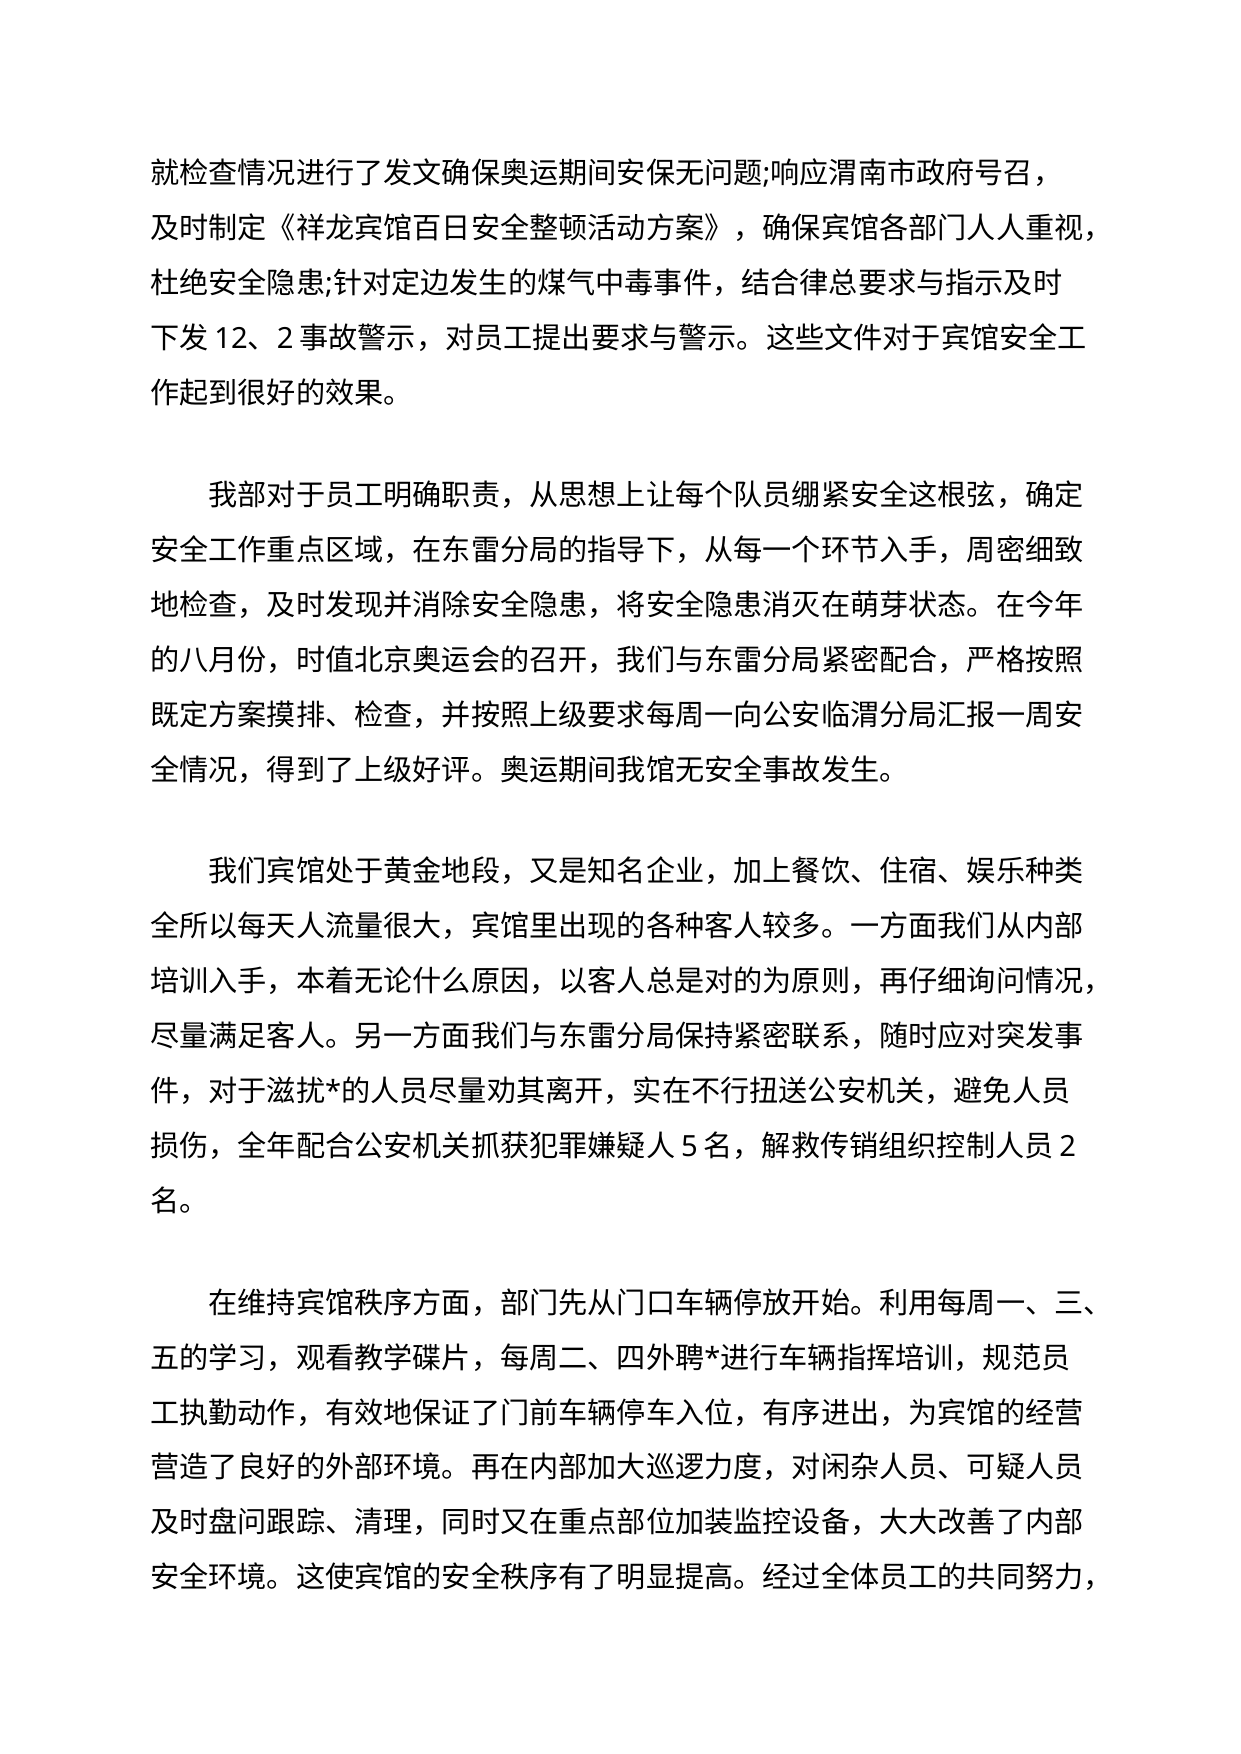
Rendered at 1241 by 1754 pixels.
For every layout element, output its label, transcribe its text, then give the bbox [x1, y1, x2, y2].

text 我们宾馆处于黄金地段，又是知名企业，加上餐饮、住宿、娱乐种类全所以每天人流量很大，宾馆里出现的各种客人较多。一方面我们从内部培训入手，本着无论什么原因，以客人总是对的为原则，再仔细询问情况，尽量满足客人。另一方面我们与东雷分局保持紧密联系，随时应对突发事件，对于滋扰*的人员尽量劝其离开，实在不行扭送公安机关，避免人员损伤，全年配合公安机关抓获犯罪嫌疑人5名，解救传销组织控制人员2名。 [150, 848, 1090, 1220]
text 我部对于员工明确职责，从思想上让每个队员绷紧安全这根弦，确定安全工作重点区域，在东雷分局的指导下，从每一个环节入手，周密细致地检查，及时发现并消除安全隐患，将安全隐患消灭在萌芽状态。在今年的八月份，时值北京奥运会的召开，我们与东雷分局紧密配合，严格按照既定方案摸排、检查，并按照上级要求每周一向公安临渭分局汇报一周安全情况，得到了上级好评。奥运期间我馆无安全事故发生。 [150, 472, 1090, 788]
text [150, 150, 1090, 412]
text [150, 1279, 1090, 1596]
